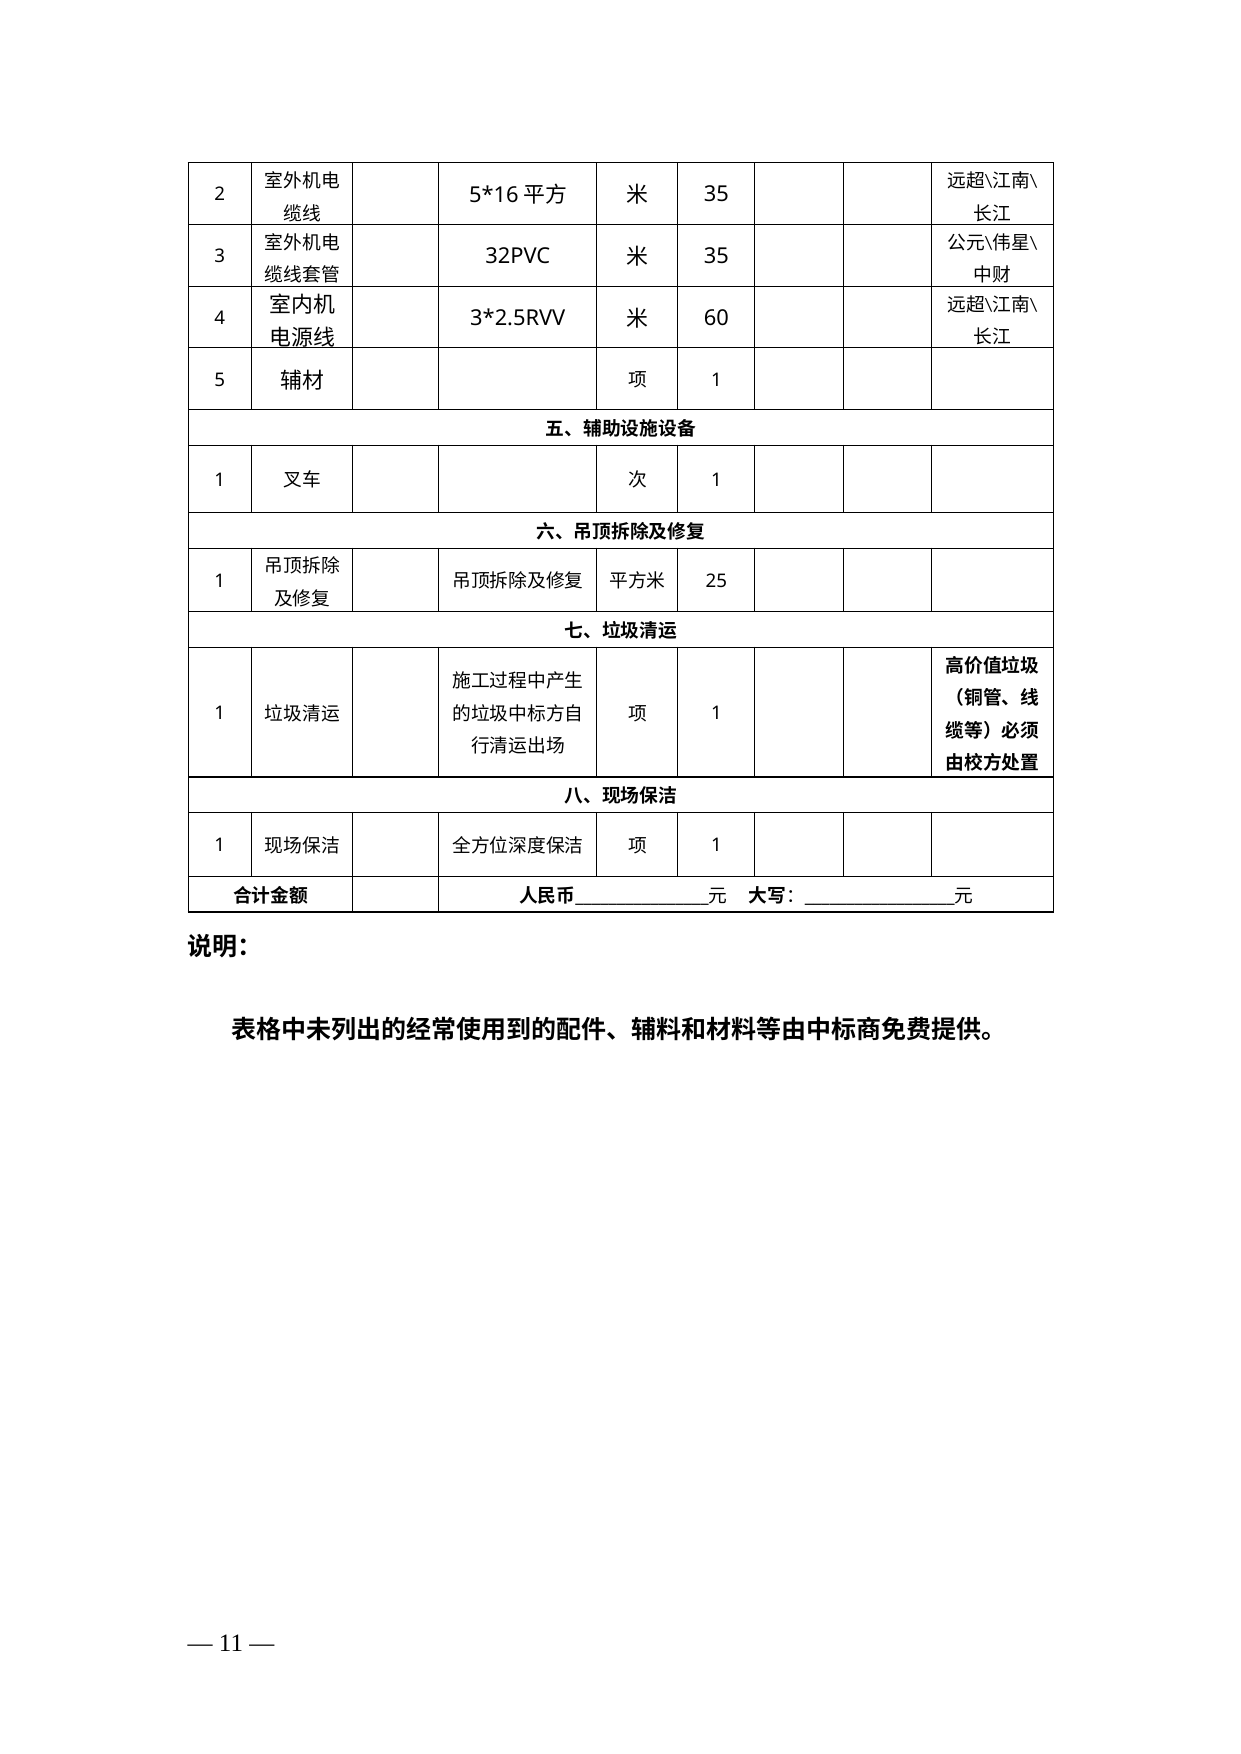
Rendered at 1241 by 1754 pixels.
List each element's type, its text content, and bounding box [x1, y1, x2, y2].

table_cell 5*16平方 [439, 163, 596, 224]
table_cell 32PVC [439, 225, 596, 286]
table_cell 人民币________________元 大写：__________________元 [439, 877, 1053, 911]
table_cell 辅材 [252, 348, 352, 409]
table_cell 吊顶拆除及修复 [439, 549, 596, 611]
table_cell 全方位深度保洁 [439, 813, 596, 876]
table_cell 1 [189, 549, 251, 611]
table_cell 1 [189, 648, 251, 776]
table_cell [439, 446, 596, 512]
table_cell 35 [678, 225, 754, 286]
table_cell 米 [597, 163, 677, 224]
table_cell [353, 163, 438, 224]
table_cell 八、现场保洁 [189, 778, 1053, 812]
table_cell [353, 348, 438, 409]
table_cell 叉车 [252, 446, 352, 512]
table_cell 25 [678, 549, 754, 611]
table_cell [844, 225, 931, 286]
table_cell 六、吊顶拆除及修复 [189, 513, 1053, 547]
table_cell [755, 225, 843, 286]
table_cell [755, 648, 843, 776]
table_cell 米 [597, 287, 677, 347]
table_cell [353, 446, 438, 512]
text 说明： [187, 912, 1053, 977]
table_cell 现场保洁 [252, 813, 352, 876]
table_cell 项 [597, 813, 677, 876]
table_cell 室外机电缆线 [252, 163, 352, 224]
table_cell 高价值垃圾（铜管、线缆等）必须由校方处置 [932, 648, 1053, 776]
table_cell [844, 648, 931, 776]
table_cell 项 [597, 348, 677, 409]
table_cell [755, 813, 843, 876]
table_cell [932, 549, 1053, 611]
table_cell [844, 287, 931, 347]
table_cell [844, 163, 931, 224]
table_cell [844, 348, 931, 409]
table_cell 七、垃圾清运 [189, 612, 1053, 647]
table_cell [439, 348, 596, 409]
table_cell 5 [189, 348, 251, 409]
table_cell 远超\江南\长江 [932, 287, 1053, 347]
table_cell 远超\江南\长江 [932, 163, 1053, 224]
table_cell [755, 163, 843, 224]
table_cell 1 [678, 348, 754, 409]
table_cell 1 [189, 813, 251, 876]
table_cell 施工过程中产生的垃圾中标方自行清运出场 [439, 648, 596, 776]
table_cell 1 [189, 446, 251, 512]
table_cell 室内机电源线 [252, 287, 352, 347]
table_cell [755, 446, 843, 512]
table_cell 米 [597, 225, 677, 286]
table_cell 3*2.5RVV [439, 287, 596, 347]
table_cell 3 [189, 225, 251, 286]
table_cell [932, 813, 1053, 876]
table_cell [353, 549, 438, 611]
table_cell 五、辅助设施设备 [189, 410, 1053, 444]
table_cell 1 [678, 648, 754, 776]
table_cell 1 [678, 813, 754, 876]
table_cell [353, 287, 438, 347]
table_cell [755, 549, 843, 611]
table_cell [844, 813, 931, 876]
table_cell [932, 348, 1053, 409]
table_cell 垃圾清运 [252, 648, 352, 776]
table_cell 合计金额 [189, 877, 352, 911]
table_cell 室外机电缆线套管 [252, 225, 352, 286]
table_cell 次 [597, 446, 677, 512]
table_cell 项 [597, 648, 677, 776]
table_cell 60 [678, 287, 754, 347]
table_cell 1 [678, 446, 754, 512]
table_cell 平方米 [597, 549, 677, 611]
table_cell 吊顶拆除及修复 [252, 549, 352, 611]
table_cell [353, 877, 438, 911]
table_cell [755, 348, 843, 409]
table_cell [932, 446, 1053, 512]
text 表格中未列出的经常使用到的配件、辅料和材料等由中标商免费提供。 [187, 996, 1053, 1061]
table_cell [755, 287, 843, 347]
table_cell 公元\伟星\中财 [932, 225, 1053, 286]
table_cell [353, 813, 438, 876]
table_cell 2 [189, 163, 251, 224]
table_cell [844, 446, 931, 512]
table_cell [353, 225, 438, 286]
table_cell [353, 648, 438, 776]
table_cell [844, 549, 931, 611]
table_cell 4 [189, 287, 251, 347]
table_cell 35 [678, 163, 754, 224]
